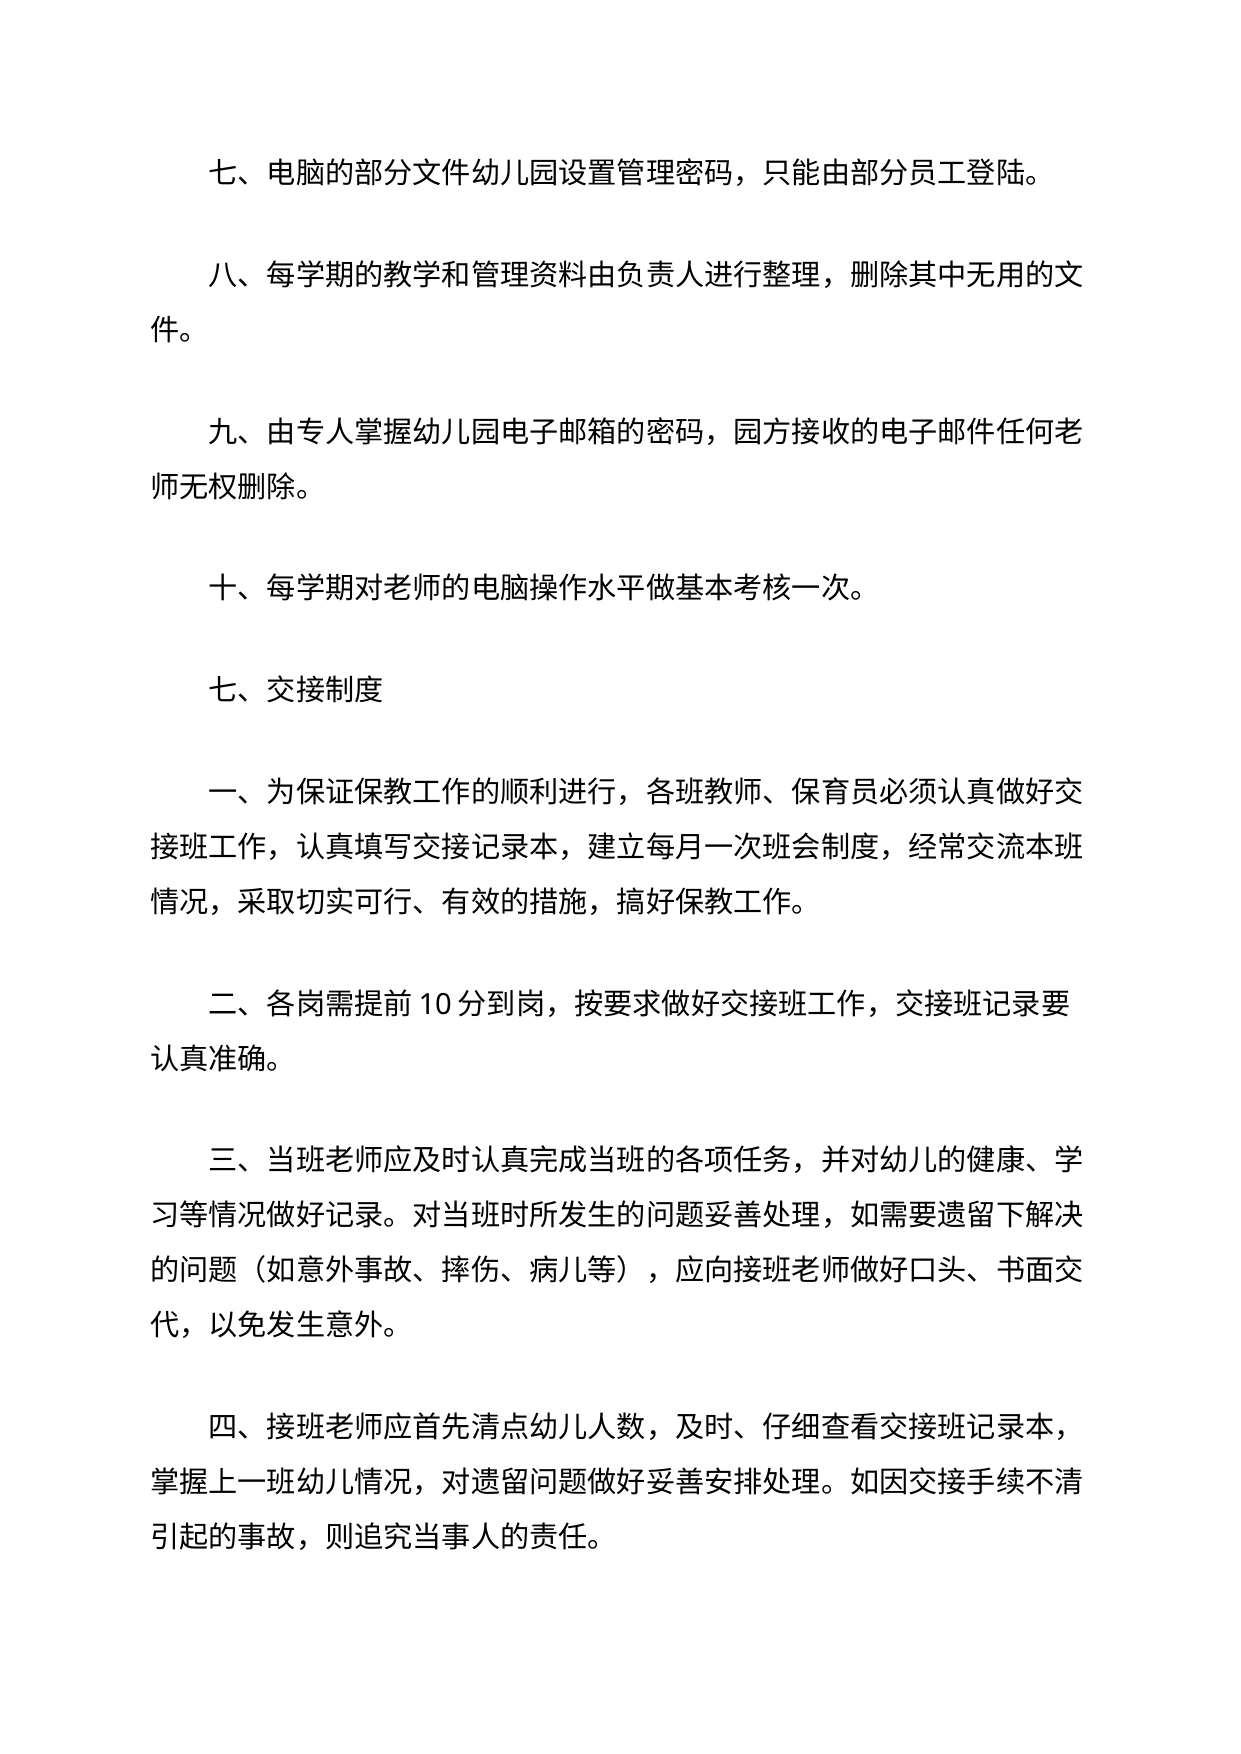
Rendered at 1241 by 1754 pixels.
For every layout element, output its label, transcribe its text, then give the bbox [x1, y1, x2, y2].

text 十、每学期对老师的电脑操作水平做基本考核一次。 [150, 565, 1090, 607]
text 七、电脑的部分文件幼儿园设置管理密码，只能由部分员工登陆。 [150, 150, 1090, 192]
text 八、每学期的教学和管理资料由负责人进行整理，删除其中无用的文件。 [150, 252, 1090, 349]
text 四、接班老师应首先清点幼儿人数，及时、仔细查看交接班记录本，掌握上一班幼儿情况，对遗留问题做好妥善安排处理。如因交接手续不清引起的事故，则追究当事人的责任。 [150, 1403, 1090, 1556]
text 二、各岗需提前10分到岗，按要求做好交接班工作，交接班记录要认真准确。 [150, 980, 1090, 1077]
text 九、由专人掌握幼儿园电子邮箱的密码，园方接收的电子邮件任何老师无权删除。 [150, 408, 1090, 506]
text 一、为保证保教工作的顺利进行，各班教师、保育员必须认真做好交接班工作，认真填写交接记录本，建立每月一次班会制度，经常交流本班情况，采取切实可行、有效的措施，搞好保教工作。 [150, 769, 1090, 921]
text 三、当班老师应及时认真完成当班的各项任务，并对幼儿的健康、学习等情况做好记录。对当班时所发生的问题妥善处理，如需要遗留下解决的问题（如意外事故、摔伤、病儿等），应向接班老师做好口头、书面交代，以免发生意外。 [150, 1137, 1090, 1344]
text 七、交接制度 [150, 667, 1090, 709]
